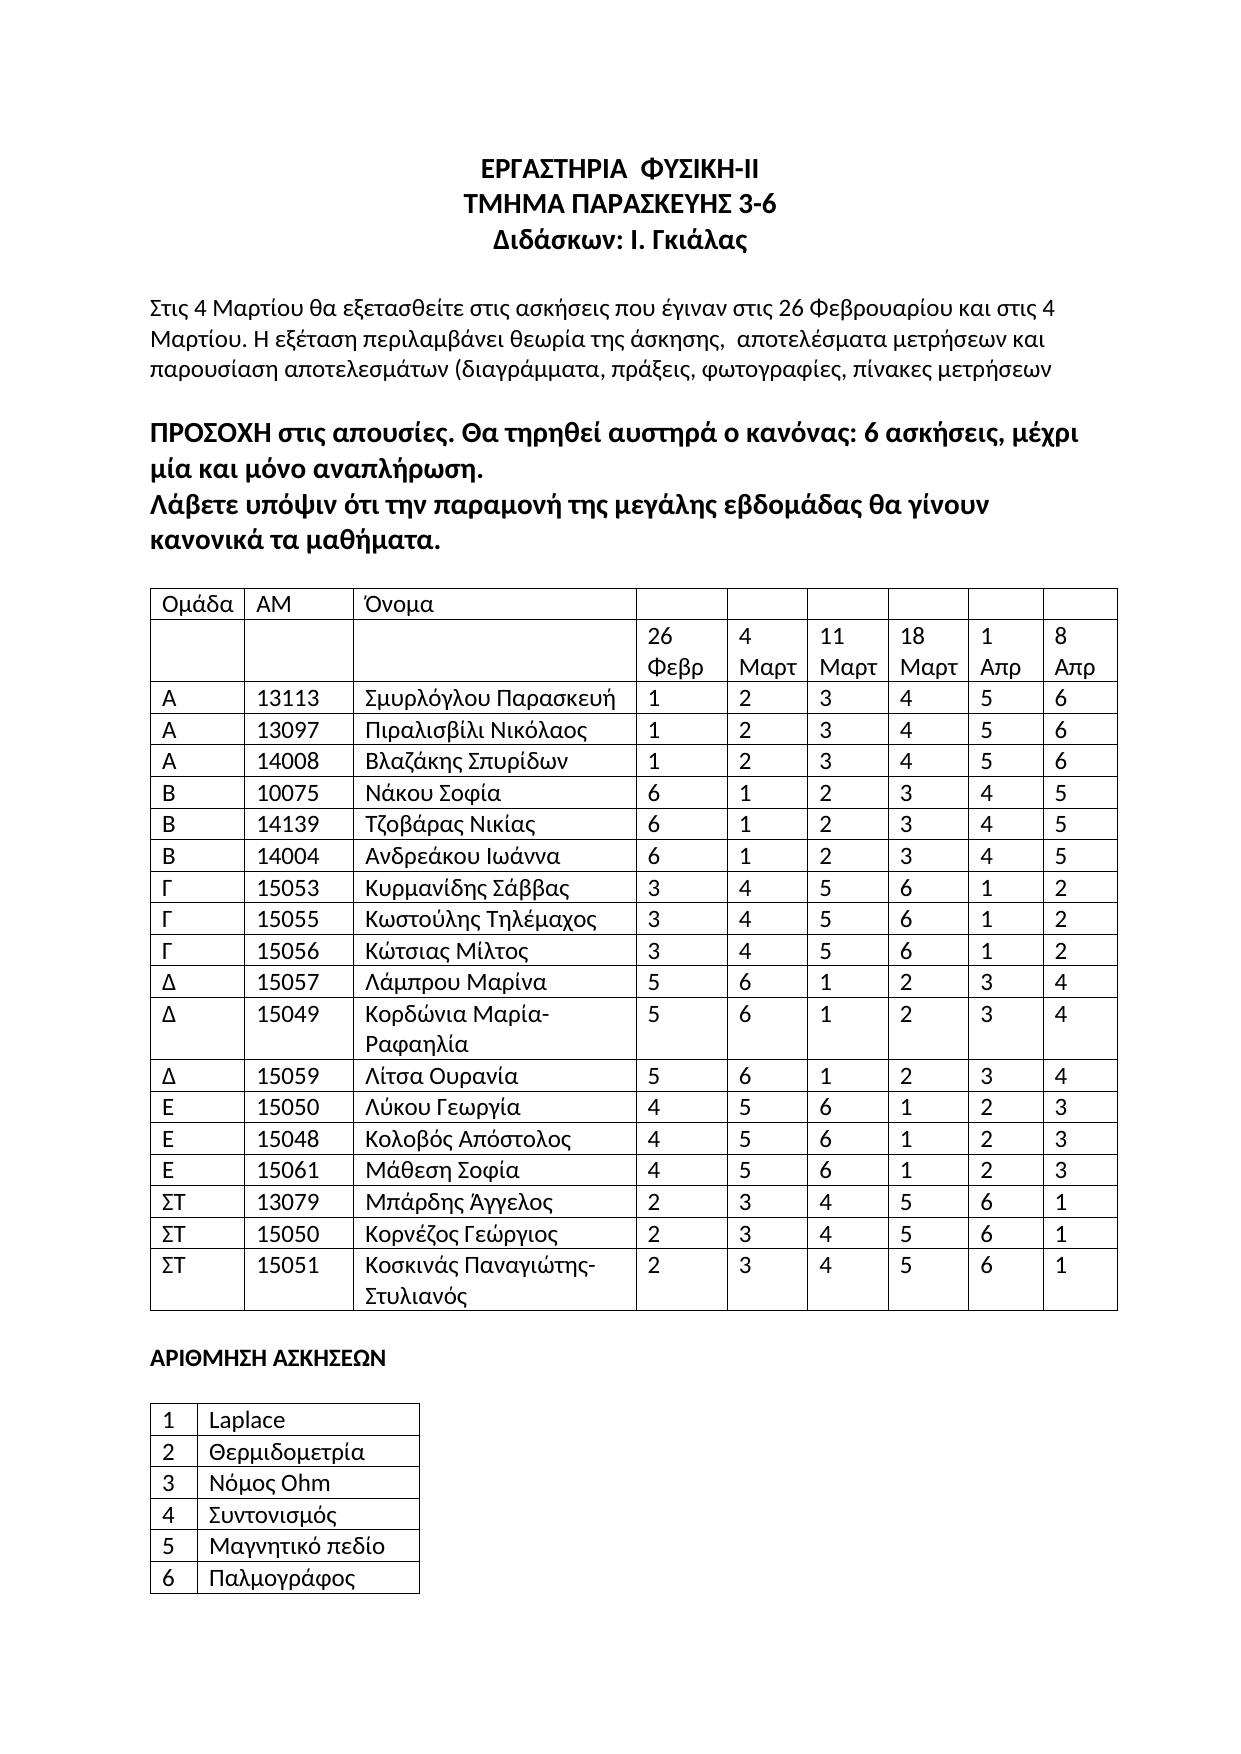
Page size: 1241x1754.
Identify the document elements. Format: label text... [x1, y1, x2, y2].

table_cell 15056 [245, 935, 353, 965]
table_cell Πιραλισβίλι Νικόλαος [354, 714, 636, 744]
table_cell 8 Απρ [1044, 620, 1117, 681]
table_cell [151, 620, 244, 681]
table_cell 4 [808, 1249, 888, 1310]
table_cell 6 [728, 1060, 807, 1091]
table_cell 1 [889, 1092, 968, 1122]
table_cell Νάκου Σοφία [354, 777, 636, 807]
table_header Όνομα [354, 589, 636, 619]
table_cell 4 [808, 1186, 888, 1217]
table_cell 6 [637, 809, 727, 839]
table_cell Μαγνητικό πεδίο [198, 1530, 419, 1561]
table_cell 15053 [245, 872, 353, 902]
table_cell 6 [728, 998, 807, 1059]
table_cell Δ [151, 1060, 244, 1091]
table_cell Βλαζάκης Σπυρίδων [354, 745, 636, 776]
table_cell 14004 [245, 840, 353, 871]
table_cell 2 [728, 745, 807, 776]
table_cell 13113 [245, 682, 353, 713]
table_cell 4 [728, 872, 807, 902]
table_cell 4 [969, 809, 1043, 839]
table_cell 3 [808, 714, 888, 744]
table_cell 1 [889, 1155, 968, 1185]
table_cell 5 [889, 1218, 968, 1248]
table_cell Κυρμανίδης Σάββας [354, 872, 636, 902]
table_cell Α [151, 745, 244, 776]
table_cell 3 [889, 840, 968, 871]
table_cell Κορνέζος Γεώργιος [354, 1218, 636, 1248]
text ΤΜΗΜΑ ΠΑΡΑΣΚΕΥΗΣ 3-6 [150, 186, 1090, 221]
table_cell 6 [1044, 682, 1117, 713]
table_cell Λύκου Γεωργία [354, 1092, 636, 1122]
table_cell 15050 [245, 1218, 353, 1248]
text Διδάσκων: Ι. Γκιάλας [150, 221, 1090, 257]
table_cell Κορδώνια Μαρία-Ραφαηλία [354, 998, 636, 1059]
table_cell 2 [1044, 935, 1117, 965]
table_cell 5 [637, 1060, 727, 1091]
table_cell 5 [1044, 809, 1117, 839]
table_cell 6 [637, 777, 727, 807]
table_cell 6 [969, 1249, 1043, 1310]
table_cell 5 [808, 935, 888, 965]
table_cell 2 [889, 1060, 968, 1091]
table_cell 1 [637, 714, 727, 744]
table_cell 5 [637, 998, 727, 1059]
table_cell 4 [889, 745, 968, 776]
table_cell 6 [808, 1123, 888, 1154]
table_cell Β [151, 809, 244, 839]
table_cell 14139 [245, 809, 353, 839]
text ΕΡΓΑΣΤΗΡΙΑ ΦΥΣΙΚΗ-ΙΙ [150, 150, 1090, 186]
table_cell 3 [637, 903, 727, 934]
table_cell 3 [889, 809, 968, 839]
table_cell 4 [969, 840, 1043, 871]
table_cell 3 [808, 682, 888, 713]
table_cell 2 [808, 809, 888, 839]
text ΑΡΙΘΜΗΣΗ ΑΣΚΗΣΕΩΝ [150, 1342, 1090, 1372]
table_cell 1 [969, 903, 1043, 934]
table_cell 1 [889, 1123, 968, 1154]
table_cell 2 [889, 998, 968, 1059]
table_cell 2 [808, 777, 888, 807]
table_cell 4 [1044, 1060, 1117, 1091]
table_cell 1 [1044, 1186, 1117, 1217]
table_cell Β [151, 777, 244, 807]
table_cell 10075 [245, 777, 353, 807]
table_header [1044, 589, 1117, 619]
table_cell 2 [1044, 903, 1117, 934]
table_cell 15055 [245, 903, 353, 934]
table_cell Λίτσα Ουρανία [354, 1060, 636, 1091]
table_cell 15049 [245, 998, 353, 1059]
table_cell 3 [151, 1467, 197, 1498]
table_cell Λάμπρου Μαρίνα [354, 966, 636, 997]
table_cell 6 [969, 1186, 1043, 1217]
table_cell 6 [1044, 714, 1117, 744]
table_header [808, 589, 888, 619]
table_header Ομάδα [151, 589, 244, 619]
table_cell 26 Φεβρ [637, 620, 727, 681]
table_cell 2 [808, 840, 888, 871]
table_cell ΣΤ [151, 1249, 244, 1310]
table_cell 3 [637, 935, 727, 965]
table_cell Α [151, 714, 244, 744]
table_cell 15057 [245, 966, 353, 997]
table_cell 1 [728, 809, 807, 839]
table_cell 1 [1044, 1218, 1117, 1248]
table_cell Κωστούλης Τηλέμαχος [354, 903, 636, 934]
table_cell 1 [637, 745, 727, 776]
table_cell 18 Μαρτ [889, 620, 968, 681]
table_cell 1 [1044, 1249, 1117, 1310]
table_cell 3 [969, 998, 1043, 1059]
table_cell 2 [969, 1123, 1043, 1154]
table_cell 5 [637, 966, 727, 997]
table_cell 4 [889, 682, 968, 713]
table_cell 15050 [245, 1092, 353, 1122]
table_cell 4 [637, 1092, 727, 1122]
table_cell 13097 [245, 714, 353, 744]
table_cell Ε [151, 1155, 244, 1185]
table_cell 11 Μαρτ [808, 620, 888, 681]
table_cell 5 [969, 745, 1043, 776]
table_cell ΣΤ [151, 1186, 244, 1217]
table_cell 1 Απρ [969, 620, 1043, 681]
table_cell Συντονισμός [198, 1499, 419, 1529]
table_cell Μπάρδης Άγγελος [354, 1186, 636, 1217]
table_cell 13079 [245, 1186, 353, 1217]
text Λάβετε υπόψιν ότι την παραμονή της μεγάλης εβδομάδας θα γίνουν κανονικά τα μαθήματα. [150, 486, 1090, 557]
table_cell Κοσκινάς Παναγιώτης-Στυλιανός [354, 1249, 636, 1310]
table_cell 3 [1044, 1123, 1117, 1154]
text Στις 4 Μαρτίου θα εξετασθείτε στις ασκήσεις που έγιναν στις 26 Φεβρουαρίου και στις 4 Μαρτίου. Η εξέταση περιλαμβάνει θεωρία της άσκησης, αποτελέσματα μετρήσεων και παρουσίαση αποτελεσμάτων (διαγράμματα, πράξεις, φωτογραφίες, πίνακες μετρήσεων [150, 292, 1090, 384]
table_cell 3 [728, 1218, 807, 1248]
table_header [728, 589, 807, 619]
table_cell Α [151, 682, 244, 713]
table_cell Δ [151, 966, 244, 997]
table_header ΑΜ [245, 589, 353, 619]
table_cell 4 [1044, 998, 1117, 1059]
table_cell 1 [808, 966, 888, 997]
table_cell 3 [728, 1249, 807, 1310]
table_cell 5 [969, 714, 1043, 744]
table_cell 2 [637, 1249, 727, 1310]
table_cell 4 [889, 714, 968, 744]
table_cell 4 [728, 935, 807, 965]
table_cell 4 [1044, 966, 1117, 997]
table_cell 5 [728, 1092, 807, 1122]
table_cell 2 [637, 1218, 727, 1248]
table_cell Ε [151, 1123, 244, 1154]
table_cell Κώτσιας Μίλτος [354, 935, 636, 965]
table_cell Νόμος Ohm [198, 1467, 419, 1498]
table_cell 5 [1044, 840, 1117, 871]
table_cell 6 [808, 1155, 888, 1185]
table_cell Σμυρλόγλου Παρασκευή [354, 682, 636, 713]
table_cell 5 [728, 1155, 807, 1185]
table_cell Παλμογράφος [198, 1562, 419, 1592]
table_cell 2 [889, 966, 968, 997]
table_cell 4 [969, 777, 1043, 807]
table_cell 4 Μαρτ [728, 620, 807, 681]
table_cell 3 [637, 872, 727, 902]
table_cell 5 [728, 1123, 807, 1154]
table_cell Δ [151, 998, 244, 1059]
table_cell 3 [808, 745, 888, 776]
table_cell 15061 [245, 1155, 353, 1185]
table_cell Γ [151, 935, 244, 965]
table_header 1 [151, 1404, 197, 1434]
table_cell 1 [808, 998, 888, 1059]
table_cell 1 [728, 777, 807, 807]
table_cell 1 [637, 682, 727, 713]
table_cell 15048 [245, 1123, 353, 1154]
table_cell 4 [151, 1499, 197, 1529]
table_cell 15059 [245, 1060, 353, 1091]
table_cell 14008 [245, 745, 353, 776]
table_cell Β [151, 840, 244, 871]
table_header [637, 589, 727, 619]
table_cell 5 [1044, 777, 1117, 807]
table_cell Μάθεση Σοφία [354, 1155, 636, 1185]
table_cell 4 [637, 1123, 727, 1154]
table_cell 3 [1044, 1092, 1117, 1122]
table_cell 3 [969, 1060, 1043, 1091]
table_cell Κολοβός Απόστολος [354, 1123, 636, 1154]
table_cell 2 [1044, 872, 1117, 902]
table_cell 5 [969, 682, 1043, 713]
table_cell 5 [151, 1530, 197, 1561]
table_cell 2 [728, 682, 807, 713]
table_cell 3 [1044, 1155, 1117, 1185]
table_cell 4 [728, 903, 807, 934]
table_cell 4 [637, 1155, 727, 1185]
table_cell 1 [969, 935, 1043, 965]
table_cell 3 [728, 1186, 807, 1217]
table_cell 5 [889, 1249, 968, 1310]
table_cell Γ [151, 872, 244, 902]
table_cell 6 [637, 840, 727, 871]
table_cell [245, 620, 353, 681]
table_cell 6 [889, 903, 968, 934]
table_cell 2 [151, 1436, 197, 1466]
table_cell 3 [969, 966, 1043, 997]
table_cell 5 [889, 1186, 968, 1217]
table_header Laplace [198, 1404, 419, 1434]
table_cell 1 [808, 1060, 888, 1091]
table_cell 6 [151, 1562, 197, 1592]
table_cell 6 [889, 872, 968, 902]
table_header [969, 589, 1043, 619]
table_cell Θερμιδομετρία [198, 1436, 419, 1466]
table_cell 2 [728, 714, 807, 744]
table_cell 3 [889, 777, 968, 807]
table_cell 6 [728, 966, 807, 997]
table_cell 6 [889, 935, 968, 965]
table_cell Ανδρεάκου Ιωάννα [354, 840, 636, 871]
table_cell 4 [808, 1218, 888, 1248]
table_cell Γ [151, 903, 244, 934]
table_cell Τζοβάρας Νικίας [354, 809, 636, 839]
table_cell 5 [808, 903, 888, 934]
text ΠΡΟΣΟΧΗ στις απουσίες. Θα τηρηθεί αυστηρά ο κανόνας: 6 ασκήσεις, μέχρι μία και μόνο αναπλήρωση. [150, 414, 1090, 486]
table_cell 1 [969, 872, 1043, 902]
table_cell 15051 [245, 1249, 353, 1310]
table_cell 2 [969, 1155, 1043, 1185]
table_cell 6 [1044, 745, 1117, 776]
table_header [889, 589, 968, 619]
table_cell 2 [969, 1092, 1043, 1122]
table_cell 2 [637, 1186, 727, 1217]
table_cell [354, 620, 636, 681]
table_cell ΣΤ [151, 1218, 244, 1248]
table_cell 5 [808, 872, 888, 902]
table_cell 1 [728, 840, 807, 871]
table_cell 6 [969, 1218, 1043, 1248]
table_cell Ε [151, 1092, 244, 1122]
table_cell 6 [808, 1092, 888, 1122]
